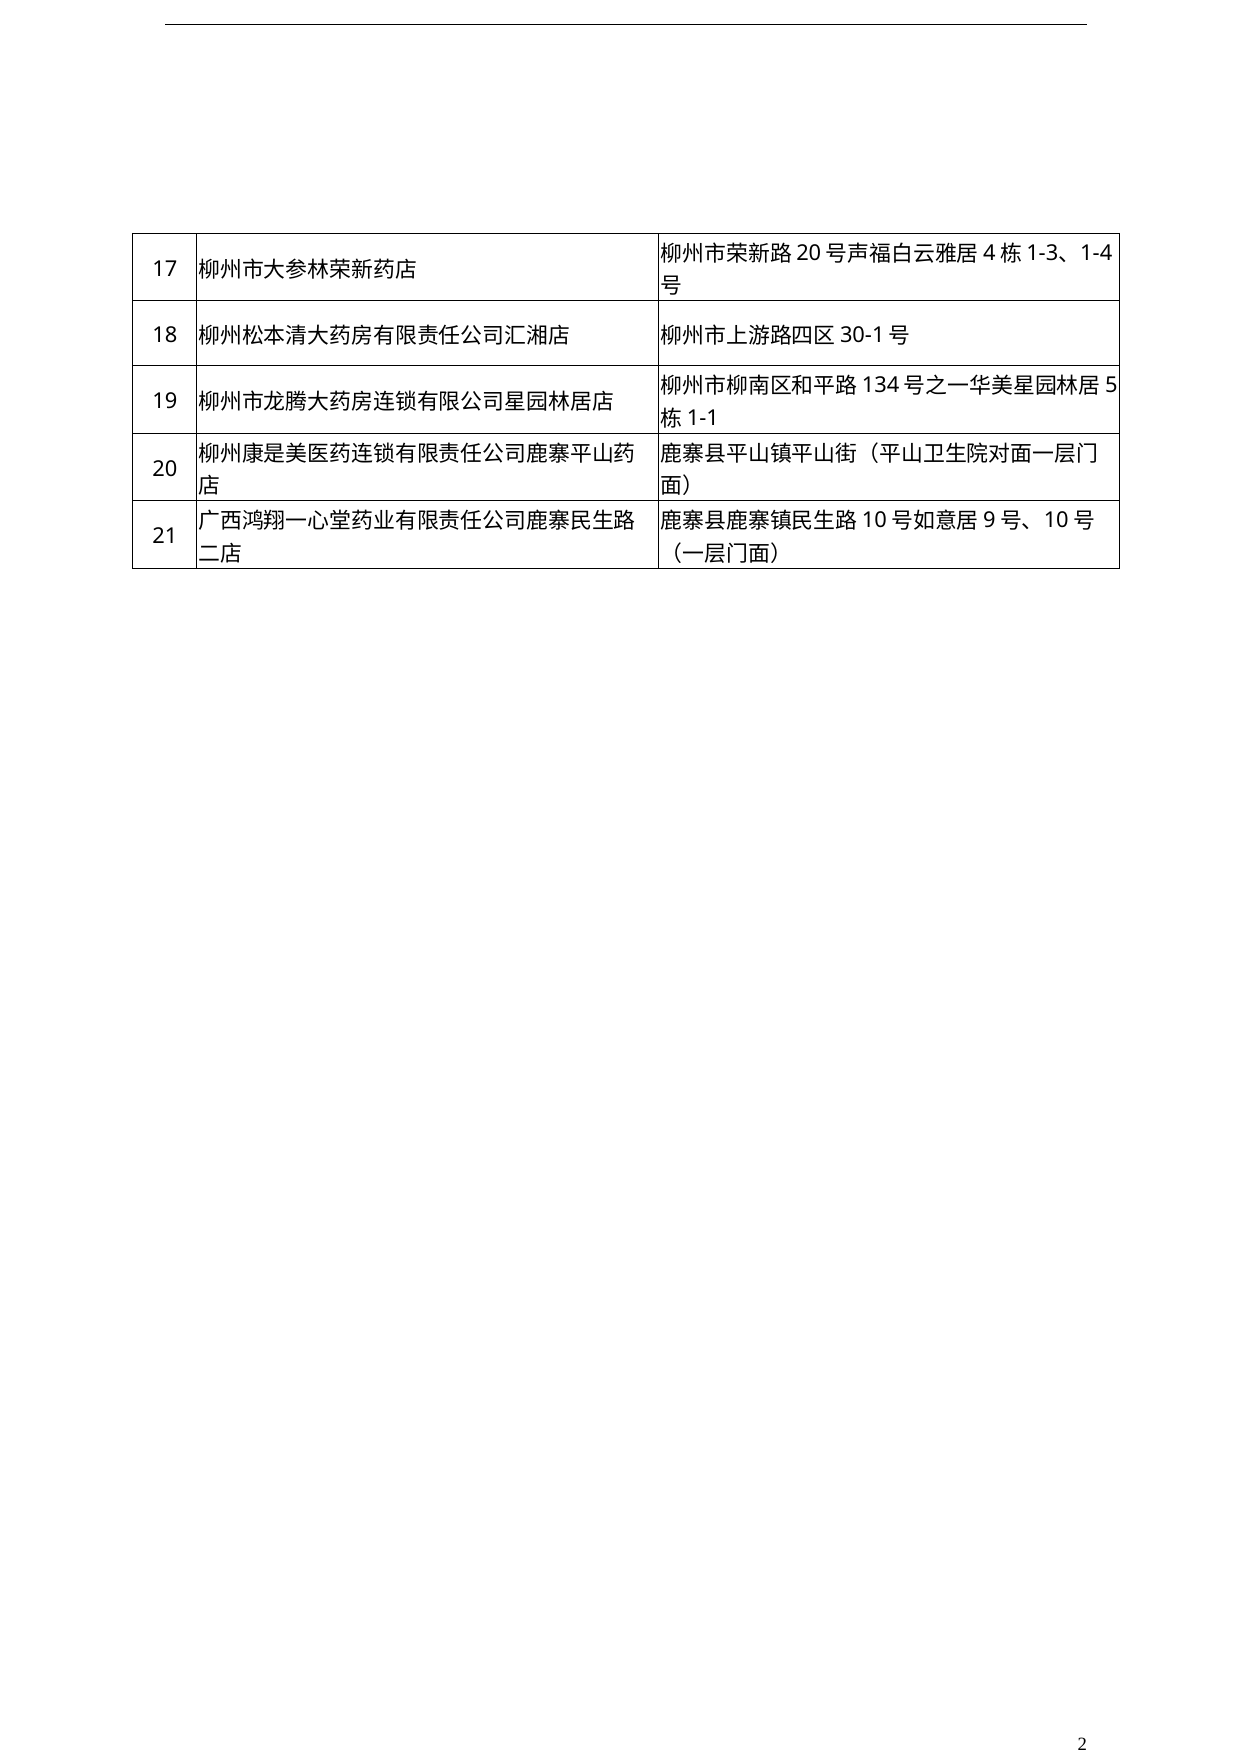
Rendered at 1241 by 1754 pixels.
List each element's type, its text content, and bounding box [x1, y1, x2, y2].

table_cell 19 [133, 366, 196, 433]
table_cell 鹿寨县鹿寨镇民生路10号如意居9号、10号（一层门面） [659, 501, 1119, 568]
table_cell 柳州市上游路四区30-1号 [659, 301, 1119, 365]
table_cell 21 [133, 501, 196, 568]
table_cell 柳州松本清大药房有限责任公司汇湘店 [197, 301, 658, 365]
table_cell 柳州市柳南区和平路134号之一华美星园林居5栋1-1 [659, 366, 1119, 433]
table_cell 柳州市龙腾大药房连锁有限公司星园林居店 [197, 366, 658, 433]
table_cell 18 [133, 301, 196, 365]
table_cell 17 [133, 234, 196, 300]
table_cell 柳州康是美医药连锁有限责任公司鹿寨平山药店 [197, 434, 658, 500]
table_cell 鹿寨县平山镇平山街（平山卫生院对面一层门面） [659, 434, 1119, 500]
table_cell 20 [133, 434, 196, 500]
table_cell 广西鸿翔一心堂药业有限责任公司鹿寨民生路二店 [197, 501, 658, 568]
table_cell 柳州市荣新路20号声福白云雅居4栋1-3、1-4号 [659, 234, 1119, 300]
table_cell 柳州市大参林荣新药店 [197, 234, 658, 300]
